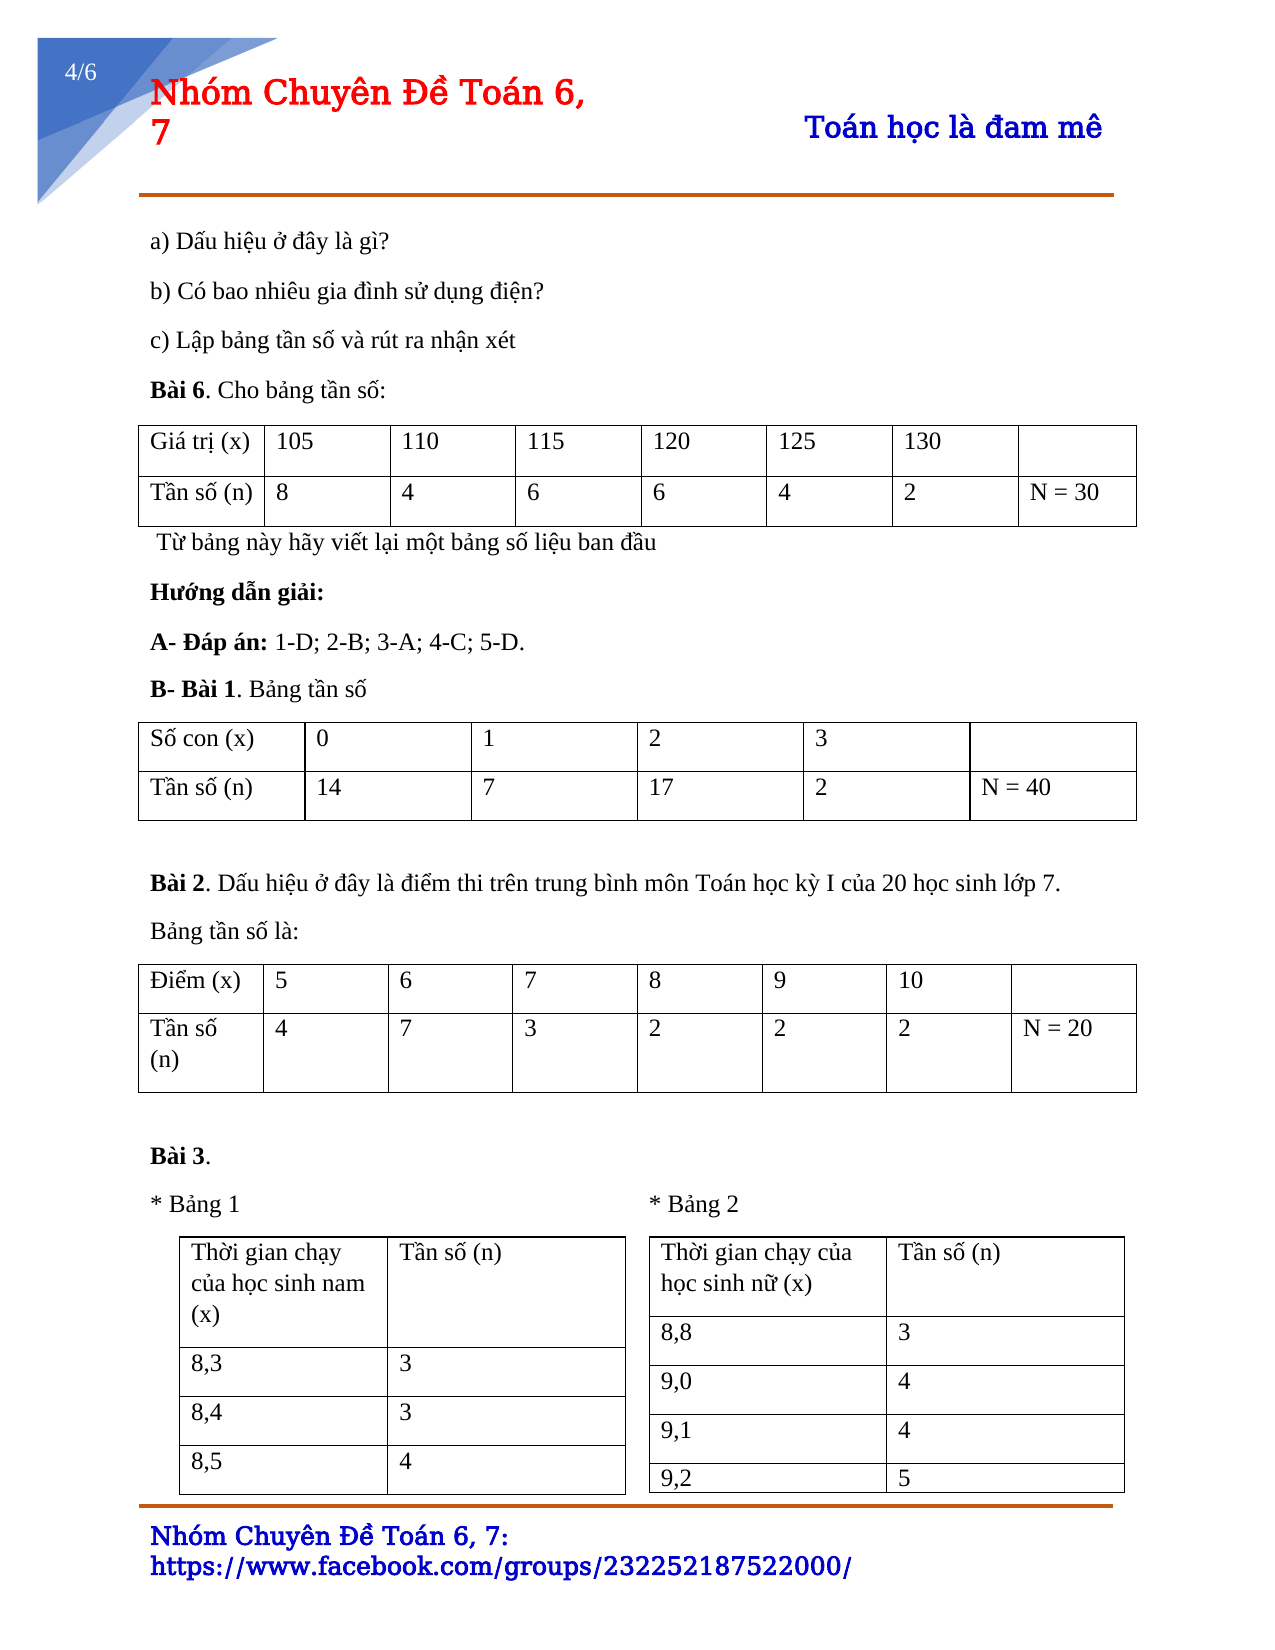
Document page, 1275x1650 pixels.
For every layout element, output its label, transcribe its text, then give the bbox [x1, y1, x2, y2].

text Hướng dẫn giải: [150, 577, 1125, 606]
table_header 0 [306, 723, 471, 771]
table_cell 4 [391, 477, 515, 526]
text A- Đáp án: 1-D; 2-B; 3-A; 4-C; 5-D. [150, 627, 1125, 655]
table_cell 4 [767, 477, 892, 526]
table_header 120 [642, 426, 766, 476]
text Bài 2. Dấu hiệu ở đây là điểm thi trên trung bình môn Toán học kỳ I của 20 học sinh lớp 7. [150, 868, 1125, 897]
table_cell Tần số (n) [139, 772, 304, 819]
text a) Dấu hiệu ở đây là gì? [150, 226, 1125, 255]
picture [37, 37, 279, 206]
table_cell 2 [893, 477, 1018, 526]
table_header [1019, 426, 1136, 476]
table_header * Bảng 1 [139, 1189, 637, 1494]
table_cell N = 40 [971, 772, 1136, 819]
table_cell Tần số (n) [139, 1014, 263, 1092]
table_cell 7 [389, 1014, 512, 1092]
table_header Điểm (x) [139, 965, 263, 1012]
table_cell Tần số (n) [139, 477, 264, 526]
table_header Giá trị (x) [139, 426, 264, 476]
table_cell 6 [642, 477, 766, 526]
table_header * Bảng 2 [638, 1189, 1136, 1494]
table_cell N = 30 [1019, 477, 1136, 526]
table_cell 3 [513, 1014, 637, 1092]
table_header 115 [516, 426, 641, 476]
table_header 10 [887, 965, 1011, 1012]
table_header 1 [472, 723, 637, 771]
table_header 3 [804, 723, 969, 771]
table_cell 8 [265, 477, 390, 526]
table_header 110 [391, 426, 515, 476]
table_cell 2 [763, 1014, 886, 1092]
table_header 2 [638, 723, 803, 771]
table_cell 14 [306, 772, 471, 819]
table_header 8 [638, 965, 762, 1012]
table_cell 2 [638, 1014, 762, 1092]
table_header 9 [763, 965, 886, 1012]
table_cell 4 [264, 1014, 388, 1092]
table_header 130 [893, 426, 1018, 476]
text Bài 3. [150, 1141, 1125, 1170]
table_cell 2 [804, 772, 969, 819]
text b) Có bao nhiêu gia đình sử dụng điện? [150, 276, 1125, 304]
table_cell 2 [887, 1014, 1011, 1092]
table_cell N = 20 [1012, 1014, 1136, 1092]
table_header 5 [264, 965, 388, 1012]
table_header Số con (x) [139, 723, 304, 771]
table_cell 17 [638, 772, 803, 819]
table_header 105 [265, 426, 390, 476]
table_cell 7 [472, 772, 637, 819]
table_header 7 [513, 965, 637, 1012]
table_header 125 [767, 426, 892, 476]
table_header [1012, 965, 1136, 1012]
text Bảng tần số là: [150, 916, 1125, 945]
table_header 6 [389, 965, 512, 1012]
table_header [971, 723, 1136, 771]
text B- Bài 1. Bảng tần số [150, 674, 1125, 703]
text c) Lập bảng tần số và rút ra nhận xét [150, 325, 1125, 354]
picture [270, 82, 279, 102]
table_cell 6 [516, 477, 641, 526]
text Từ bảng này hãy viết lại một bảng số liệu ban đầu [150, 527, 1125, 556]
text Bài 6. Cho bảng tần số: [150, 375, 1125, 404]
